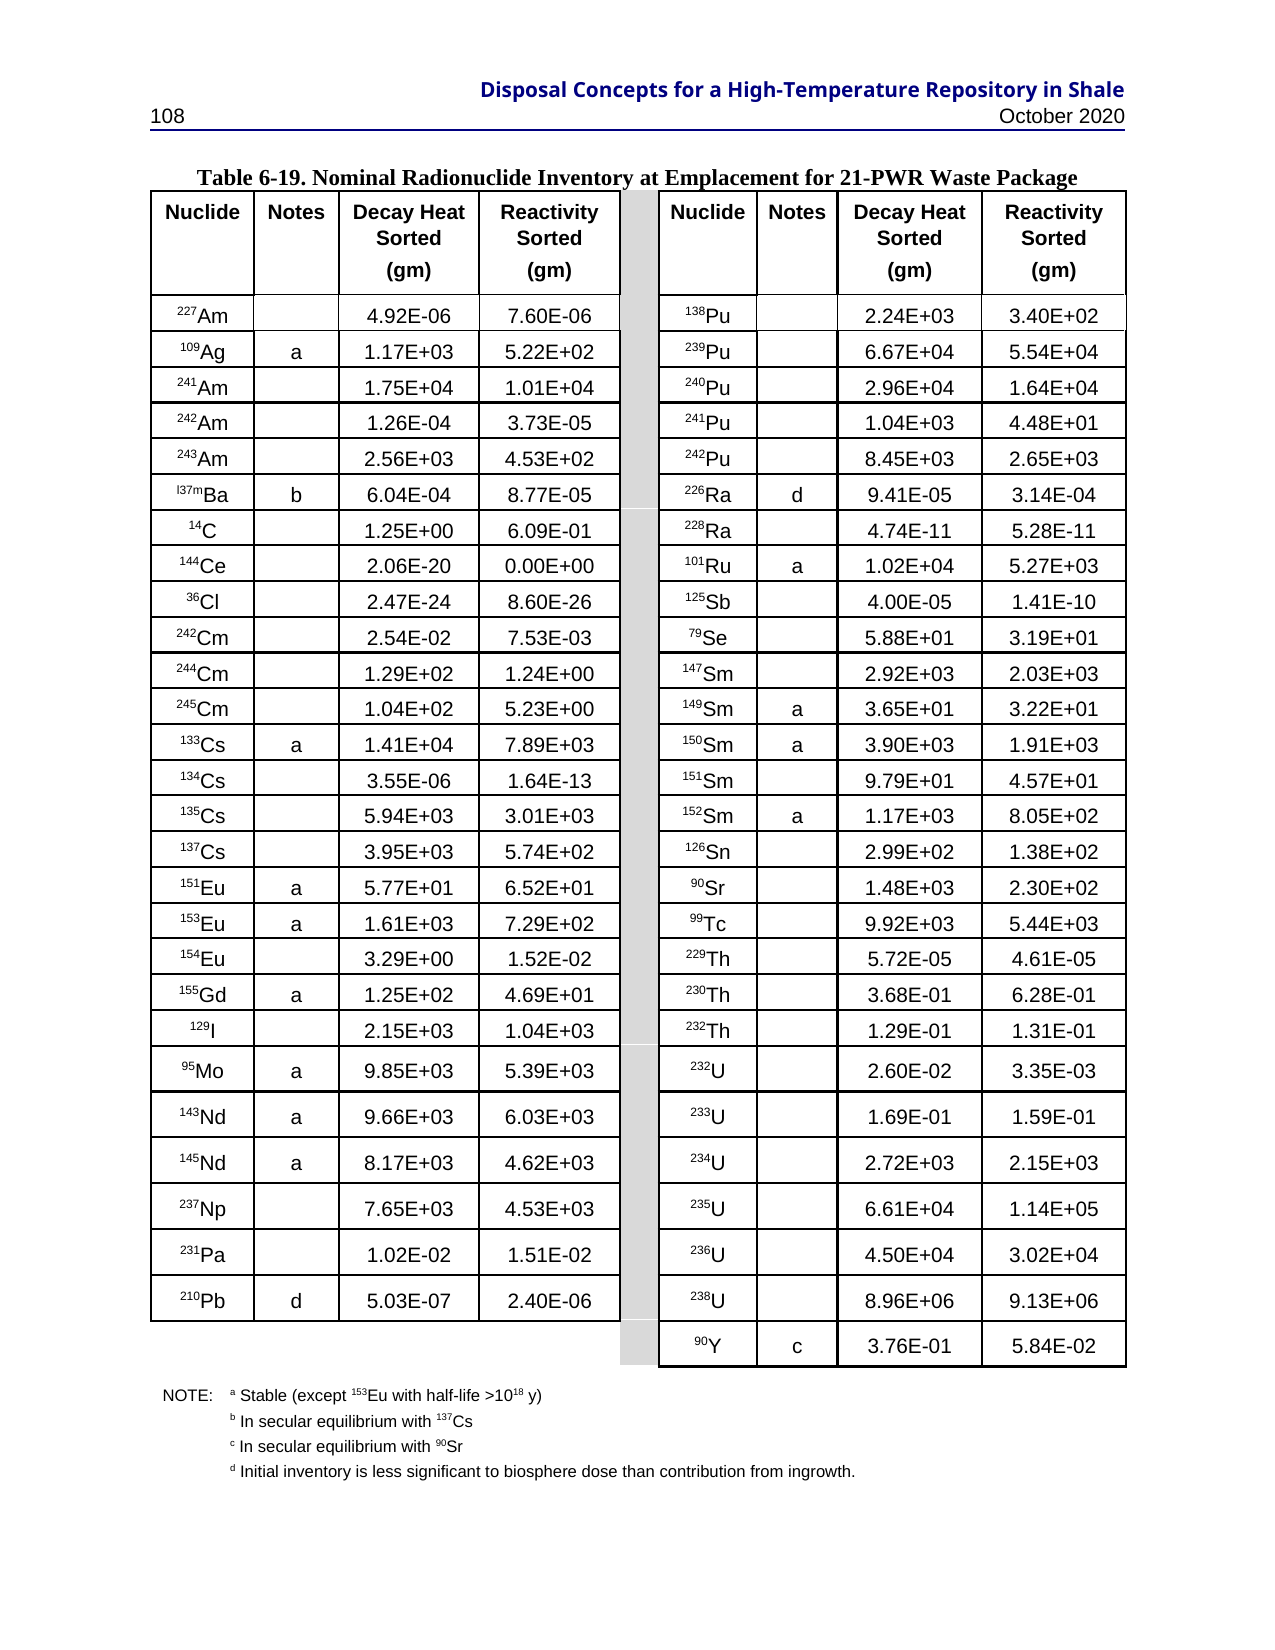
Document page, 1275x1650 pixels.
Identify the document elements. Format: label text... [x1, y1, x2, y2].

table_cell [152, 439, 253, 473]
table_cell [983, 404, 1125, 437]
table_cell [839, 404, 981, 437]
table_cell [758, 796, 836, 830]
table_cell [757, 295, 837, 330]
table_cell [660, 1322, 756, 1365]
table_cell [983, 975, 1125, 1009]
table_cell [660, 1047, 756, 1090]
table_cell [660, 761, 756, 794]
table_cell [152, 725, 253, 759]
table_cell 1.26E-04 [340, 404, 478, 437]
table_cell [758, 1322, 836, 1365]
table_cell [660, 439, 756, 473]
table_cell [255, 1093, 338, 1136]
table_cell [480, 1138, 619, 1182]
table_cell 3.73E-05 [480, 404, 619, 437]
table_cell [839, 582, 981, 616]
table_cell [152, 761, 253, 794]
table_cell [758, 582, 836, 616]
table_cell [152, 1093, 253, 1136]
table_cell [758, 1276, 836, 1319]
table_cell [621, 330, 658, 366]
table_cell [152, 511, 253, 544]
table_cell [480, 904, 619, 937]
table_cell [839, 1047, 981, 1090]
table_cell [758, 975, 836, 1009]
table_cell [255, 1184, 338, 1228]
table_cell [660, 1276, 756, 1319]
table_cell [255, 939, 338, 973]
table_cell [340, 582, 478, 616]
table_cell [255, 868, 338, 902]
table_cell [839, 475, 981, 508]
table_header Reactivity Sorted (gm) [480, 192, 619, 294]
table_cell a [255, 331, 338, 366]
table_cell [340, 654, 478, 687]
table_cell [758, 368, 836, 401]
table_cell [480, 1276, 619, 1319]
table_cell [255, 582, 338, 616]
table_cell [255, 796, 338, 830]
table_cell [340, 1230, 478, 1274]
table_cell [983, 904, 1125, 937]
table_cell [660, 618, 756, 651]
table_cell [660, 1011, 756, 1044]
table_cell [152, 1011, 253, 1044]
table_cell [255, 368, 338, 401]
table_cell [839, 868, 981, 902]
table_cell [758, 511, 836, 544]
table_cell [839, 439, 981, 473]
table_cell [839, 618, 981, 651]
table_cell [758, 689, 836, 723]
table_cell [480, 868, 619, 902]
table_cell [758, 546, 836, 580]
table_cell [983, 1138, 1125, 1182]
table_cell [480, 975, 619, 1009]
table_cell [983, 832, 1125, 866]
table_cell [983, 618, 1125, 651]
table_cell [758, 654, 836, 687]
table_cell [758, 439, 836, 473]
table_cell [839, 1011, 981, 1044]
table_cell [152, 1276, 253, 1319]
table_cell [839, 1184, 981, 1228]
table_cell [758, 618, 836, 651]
table_cell [758, 331, 836, 366]
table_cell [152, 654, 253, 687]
table_cell 3.40E+02 [982, 294, 1126, 330]
table_cell 227Am [152, 296, 253, 330]
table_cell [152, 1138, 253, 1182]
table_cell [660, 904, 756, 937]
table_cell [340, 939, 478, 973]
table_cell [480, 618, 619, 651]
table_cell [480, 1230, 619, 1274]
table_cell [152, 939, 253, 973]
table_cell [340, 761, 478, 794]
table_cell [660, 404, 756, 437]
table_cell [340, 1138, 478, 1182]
table_header Decay Heat Sorted (gm) [340, 192, 478, 294]
table_cell 2.24E+03 [838, 295, 981, 330]
table_cell [255, 404, 338, 437]
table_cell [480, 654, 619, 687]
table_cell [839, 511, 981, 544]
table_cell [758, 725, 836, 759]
table_header [621, 190, 658, 294]
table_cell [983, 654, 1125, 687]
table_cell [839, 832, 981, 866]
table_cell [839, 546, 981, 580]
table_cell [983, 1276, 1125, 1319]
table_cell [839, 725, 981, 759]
table_cell 2.96E+04 [839, 368, 981, 401]
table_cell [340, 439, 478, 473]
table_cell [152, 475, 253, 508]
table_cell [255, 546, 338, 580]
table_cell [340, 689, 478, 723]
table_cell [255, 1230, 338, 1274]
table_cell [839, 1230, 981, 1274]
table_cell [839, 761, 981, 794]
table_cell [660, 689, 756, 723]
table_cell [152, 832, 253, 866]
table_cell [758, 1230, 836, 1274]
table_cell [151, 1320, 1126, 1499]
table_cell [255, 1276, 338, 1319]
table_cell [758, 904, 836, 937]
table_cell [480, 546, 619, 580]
table_header Reactivity Sorted (gm) [983, 192, 1125, 294]
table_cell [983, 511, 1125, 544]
table_cell [621, 401, 658, 437]
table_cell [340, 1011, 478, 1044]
table_header Nuclide [152, 192, 253, 294]
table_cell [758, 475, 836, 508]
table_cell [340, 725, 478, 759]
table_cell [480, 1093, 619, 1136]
table_header Notes [255, 192, 338, 294]
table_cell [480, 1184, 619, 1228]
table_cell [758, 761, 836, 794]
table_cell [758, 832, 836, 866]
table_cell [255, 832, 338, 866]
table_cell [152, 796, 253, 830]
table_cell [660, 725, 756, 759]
table_cell 1.75E+04 [340, 368, 478, 401]
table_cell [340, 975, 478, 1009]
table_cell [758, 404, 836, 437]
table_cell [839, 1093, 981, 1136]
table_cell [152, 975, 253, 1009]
table_cell [620, 294, 658, 330]
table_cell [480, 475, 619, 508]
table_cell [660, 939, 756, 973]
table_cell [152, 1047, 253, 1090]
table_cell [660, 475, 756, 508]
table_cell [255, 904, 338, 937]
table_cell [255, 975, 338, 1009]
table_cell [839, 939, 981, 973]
table_header Decay Heat Sorted (gm) [839, 192, 981, 294]
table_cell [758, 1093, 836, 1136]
table_header Notes [758, 192, 836, 294]
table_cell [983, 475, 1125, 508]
table_cell 7.60E-06 [480, 295, 619, 330]
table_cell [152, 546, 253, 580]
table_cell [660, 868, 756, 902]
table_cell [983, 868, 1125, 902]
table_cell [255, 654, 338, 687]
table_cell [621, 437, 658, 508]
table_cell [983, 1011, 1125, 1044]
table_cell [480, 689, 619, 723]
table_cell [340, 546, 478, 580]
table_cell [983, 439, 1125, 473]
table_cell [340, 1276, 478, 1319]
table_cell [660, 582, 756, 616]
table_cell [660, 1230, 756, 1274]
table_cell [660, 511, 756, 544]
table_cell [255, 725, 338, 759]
table_cell 4.92E-06 [339, 295, 479, 330]
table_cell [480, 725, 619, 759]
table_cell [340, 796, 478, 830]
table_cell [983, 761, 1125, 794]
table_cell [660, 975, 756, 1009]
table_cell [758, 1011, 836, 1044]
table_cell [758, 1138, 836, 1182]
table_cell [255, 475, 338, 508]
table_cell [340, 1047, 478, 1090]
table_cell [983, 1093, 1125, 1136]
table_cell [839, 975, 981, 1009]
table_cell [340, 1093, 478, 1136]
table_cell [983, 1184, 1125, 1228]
table_cell 242Am [152, 404, 253, 437]
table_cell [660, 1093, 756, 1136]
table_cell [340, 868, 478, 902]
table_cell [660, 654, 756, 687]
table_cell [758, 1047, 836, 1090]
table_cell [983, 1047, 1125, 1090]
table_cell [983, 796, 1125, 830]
table_cell 5.22E+02 [480, 331, 619, 366]
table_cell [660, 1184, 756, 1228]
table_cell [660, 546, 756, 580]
table_cell 138Pu [660, 296, 756, 330]
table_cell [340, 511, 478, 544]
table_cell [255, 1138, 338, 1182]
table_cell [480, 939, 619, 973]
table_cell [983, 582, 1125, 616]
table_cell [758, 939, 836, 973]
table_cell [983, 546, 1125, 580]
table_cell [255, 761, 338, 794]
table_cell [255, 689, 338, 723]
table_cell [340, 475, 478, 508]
table_cell 1.17E+03 [340, 331, 478, 366]
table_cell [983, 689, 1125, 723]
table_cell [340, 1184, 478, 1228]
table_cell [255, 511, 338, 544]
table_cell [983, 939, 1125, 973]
table_cell [621, 366, 658, 401]
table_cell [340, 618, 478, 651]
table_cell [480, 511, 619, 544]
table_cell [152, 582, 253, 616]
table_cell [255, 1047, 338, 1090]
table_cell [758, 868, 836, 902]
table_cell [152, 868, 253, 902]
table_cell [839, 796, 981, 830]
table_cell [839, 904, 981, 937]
table_header Nuclide [660, 192, 756, 294]
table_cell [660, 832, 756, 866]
table_cell 5.54E+04 [983, 330, 1125, 366]
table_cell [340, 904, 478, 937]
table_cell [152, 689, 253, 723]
table_cell 240Pu [660, 368, 756, 401]
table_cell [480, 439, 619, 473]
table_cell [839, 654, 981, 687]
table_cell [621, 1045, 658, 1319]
table_cell 6.67E+04 [839, 331, 981, 366]
table_cell 109Ag [152, 332, 253, 366]
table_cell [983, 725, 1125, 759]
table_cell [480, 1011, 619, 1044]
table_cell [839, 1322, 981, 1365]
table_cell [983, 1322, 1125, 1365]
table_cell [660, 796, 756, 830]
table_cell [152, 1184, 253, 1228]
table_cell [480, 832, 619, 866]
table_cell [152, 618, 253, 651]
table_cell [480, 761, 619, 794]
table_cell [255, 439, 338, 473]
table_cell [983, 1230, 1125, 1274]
table_cell 1.01E+04 [480, 368, 619, 401]
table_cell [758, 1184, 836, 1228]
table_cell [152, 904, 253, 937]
table_cell 241Am [152, 368, 253, 401]
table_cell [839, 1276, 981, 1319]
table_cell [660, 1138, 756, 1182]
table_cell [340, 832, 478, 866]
table_cell 1.64E+04 [983, 368, 1125, 401]
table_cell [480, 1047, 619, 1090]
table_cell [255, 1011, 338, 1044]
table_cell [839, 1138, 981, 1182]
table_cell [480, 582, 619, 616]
table_cell 239Pu [660, 332, 756, 366]
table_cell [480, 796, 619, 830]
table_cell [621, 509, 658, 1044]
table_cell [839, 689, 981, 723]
table_cell [254, 295, 338, 330]
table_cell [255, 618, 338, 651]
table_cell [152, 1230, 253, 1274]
